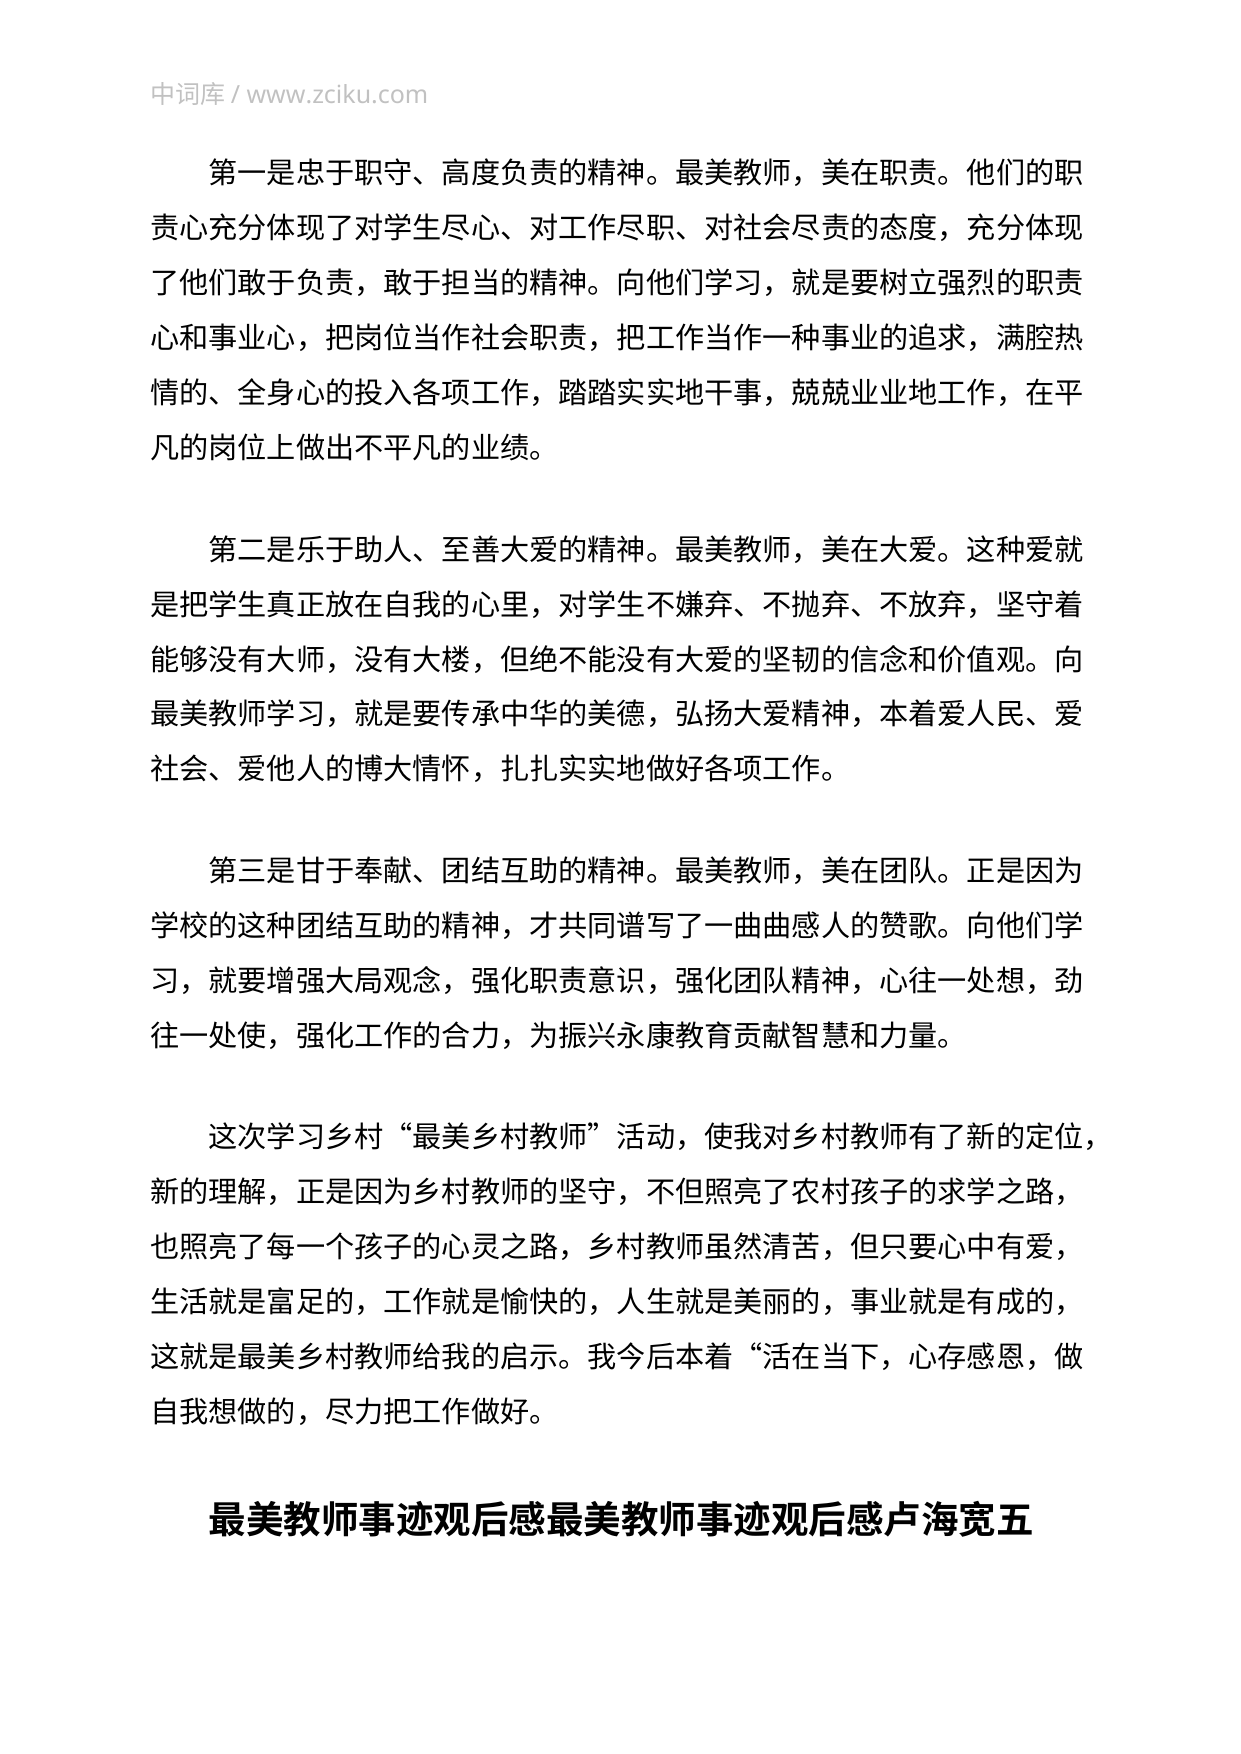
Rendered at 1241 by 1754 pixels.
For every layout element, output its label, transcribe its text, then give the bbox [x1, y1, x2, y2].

text 这次学习乡村“最美乡村教师”活动，使我对乡村教师有了新的定位，新的理解，正是因为乡村教师的坚守，不但照亮了农村孩子的求学之路，也照亮了每一个孩子的心灵之路，乡村教师虽然清苦，但只要心中有爱，生活就是富足的，工作就是愉快的，人生就是美丽的，事业就是有成的，这就是最美乡村教师给我的启示。我今后本着“活在当下，心存感恩，做自我想做的，尽力把工作做好。 [150, 1114, 1090, 1431]
text 最美教师事迹观后感最美教师事迹观后感卢海宽五 [150, 1490, 1090, 1544]
text 第一是忠于职守、高度负责的精神。最美教师，美在职责。他们的职责心充分体现了对学生尽心、对工作尽职、对社会尽责的态度，充分体现了他们敢于负责，敢于担当的精神。向他们学习，就是要树立强烈的职责心和事业心，把岗位当作社会职责，把工作当作一种事业的追求，满腔热情的、全身心的投入各项工作，踏踏实实地干事，兢兢业业地工作，在平凡的岗位上做出不平凡的业绩。 [150, 150, 1090, 467]
text 第二是乐于助人、至善大爱的精神。最美教师，美在大爱。这种爱就是把学生真正放在自我的心里，对学生不嫌弃、不抛弃、不放弃，坚守着能够没有大师，没有大楼，但绝不能没有大爱的坚韧的信念和价值观。向最美教师学习，就是要传承中华的美德，弘扬大爱精神，本着爱人民、爱社会、爱他人的博大情怀，扎扎实实地做好各项工作。 [150, 526, 1090, 788]
text 第三是甘于奉献、团结互助的精神。最美教师，美在团队。正是因为学校的这种团结互助的精神，才共同谱写了一曲曲感人的赞歌。向他们学习，就要增强大局观念，强化职责意识，强化团队精神，心往一处想，劲往一处使，强化工作的合力，为振兴永康教育贡献智慧和力量。 [150, 848, 1090, 1054]
